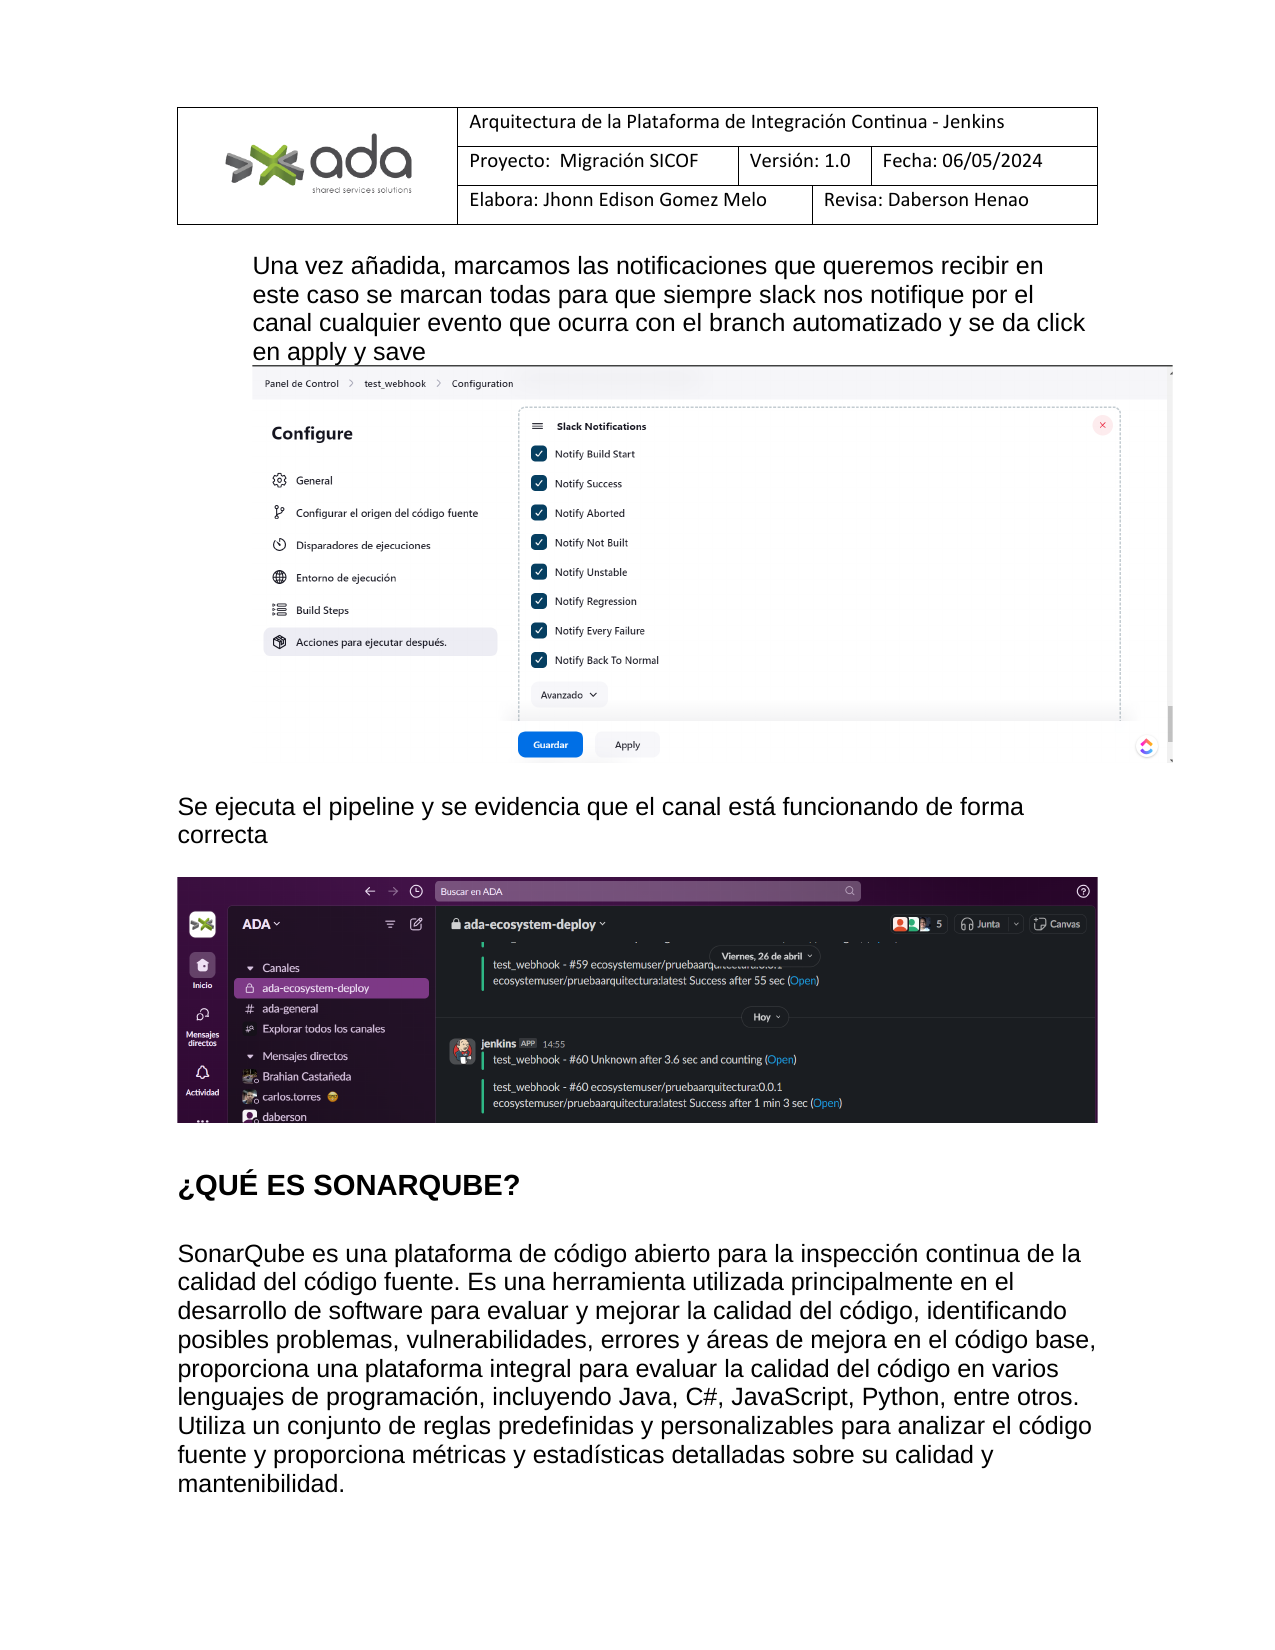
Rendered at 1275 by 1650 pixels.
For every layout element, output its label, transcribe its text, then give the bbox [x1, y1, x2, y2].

picture [252, 365, 1173, 763]
picture [177, 877, 1098, 1123]
text SonarQube es una plataforma de código abierto para la inspección continua de la calidad del código fuente. Es una herramienta utilizada principalmente en el desarrollo de software para evaluar y mejorar la calidad del código, identificando posibles problemas, vulnerabilidades, errores y áreas de mejora en el código base, proporciona una plataforma integral para evaluar la calidad del código en varios lenguajes de programación, incluyendo Java, C#, JavaScript, Python, entre otros. Utiliza un conjunto de reglas predefinidas y personalizables para analizar el código fuente y proporciona métricas y estadísticas detalladas sobre su calidad y mantenibilidad. [177, 1238, 1098, 1497]
text Se ejecuta el pipeline y se evidencia que el canal está funcionando de forma correcta [177, 792, 1098, 849]
text Una vez añadida, marcamos las notificaciones que queremos recibir en este caso se marcan todas para que siempre slack nos notifique por el canal cualquier evento que ocurra con el branch automatizado y se da click en apply y save [252, 251, 1098, 365]
picture [193, 126, 442, 199]
subtitle ¿QUÉ ES SONARQUBE? [177, 1168, 1098, 1201]
